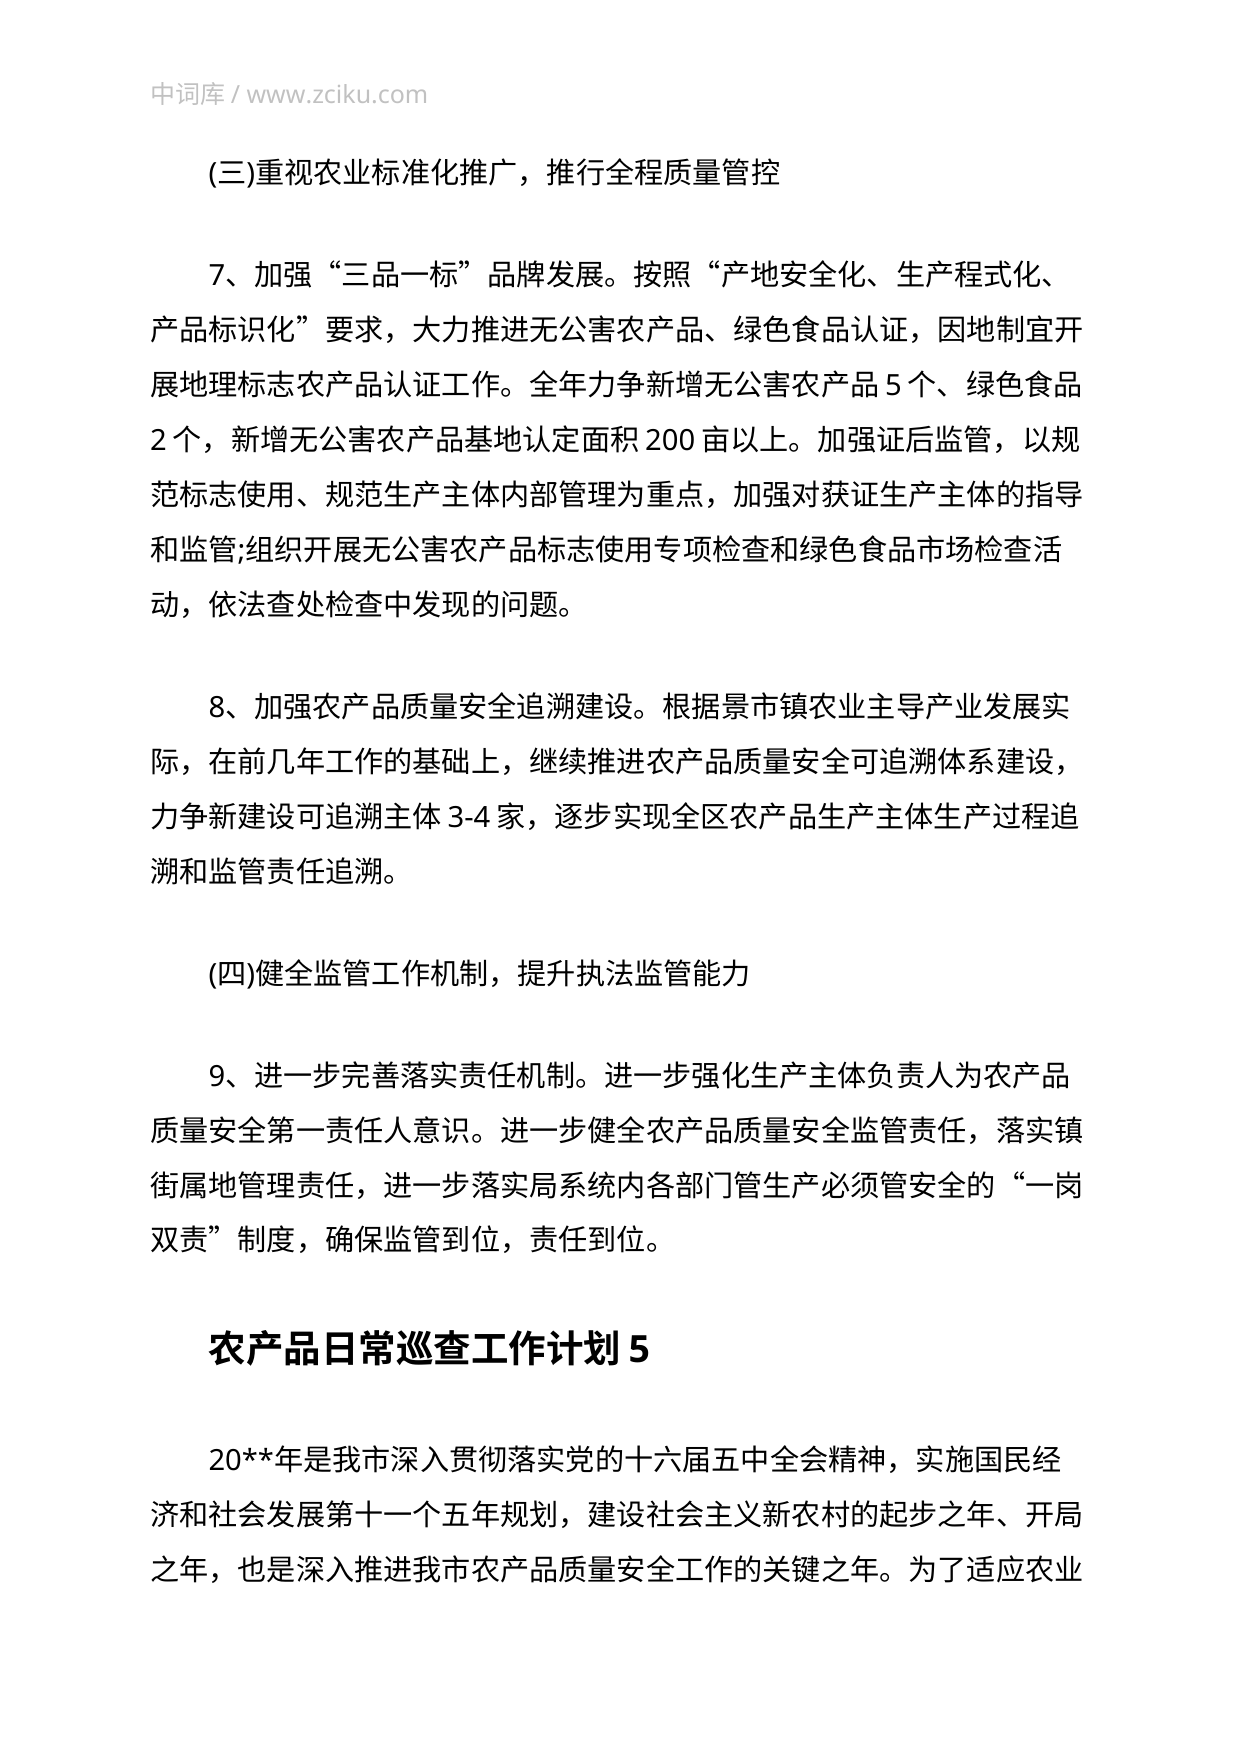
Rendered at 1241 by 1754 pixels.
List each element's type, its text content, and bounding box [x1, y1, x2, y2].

text 8、加强农产品质量安全追溯建设。根据景市镇农业主导产业发展实际，在前几年工作的基础上，继续推进农产品质量安全可追溯体系建设，力争新建设可追溯主体3-4家，逐步实现全区农产品生产主体生产过程追溯和监管责任追溯。 [150, 683, 1090, 891]
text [150, 1436, 1090, 1588]
text 农产品日常巡查工作计划5 [150, 1319, 1090, 1373]
text 7、加强“三品一标”品牌发展。按照“产地安全化、生产程式化、产品标识化”要求，大力推进无公害农产品、绿色食品认证，因地制宜开展地理标志农产品认证工作。全年力争新增无公害农产品5个、绿色食品2个，新增无公害农产品基地认定面积200亩以上。加强证后监管，以规范标志使用、规范生产主体内部管理为重点，加强对获证生产主体的指导和监管;组织开展无公害农产品标志使用专项检查和绿色食品市场检查活动，依法查处检查中发现的问题。 [150, 252, 1090, 624]
text (四)健全监管工作机制，提升执法监管能力 [150, 950, 1090, 993]
text (三)重视农业标准化推广，推行全程质量管控 [150, 150, 1090, 192]
text 9、进一步完善落实责任机制。进一步强化生产主体负责人为农产品质量安全第一责任人意识。进一步健全农产品质量安全监管责任，落实镇街属地管理责任，进一步落实局系统内各部门管生产必须管安全的“一岗双责”制度，确保监管到位，责任到位。 [150, 1052, 1090, 1259]
